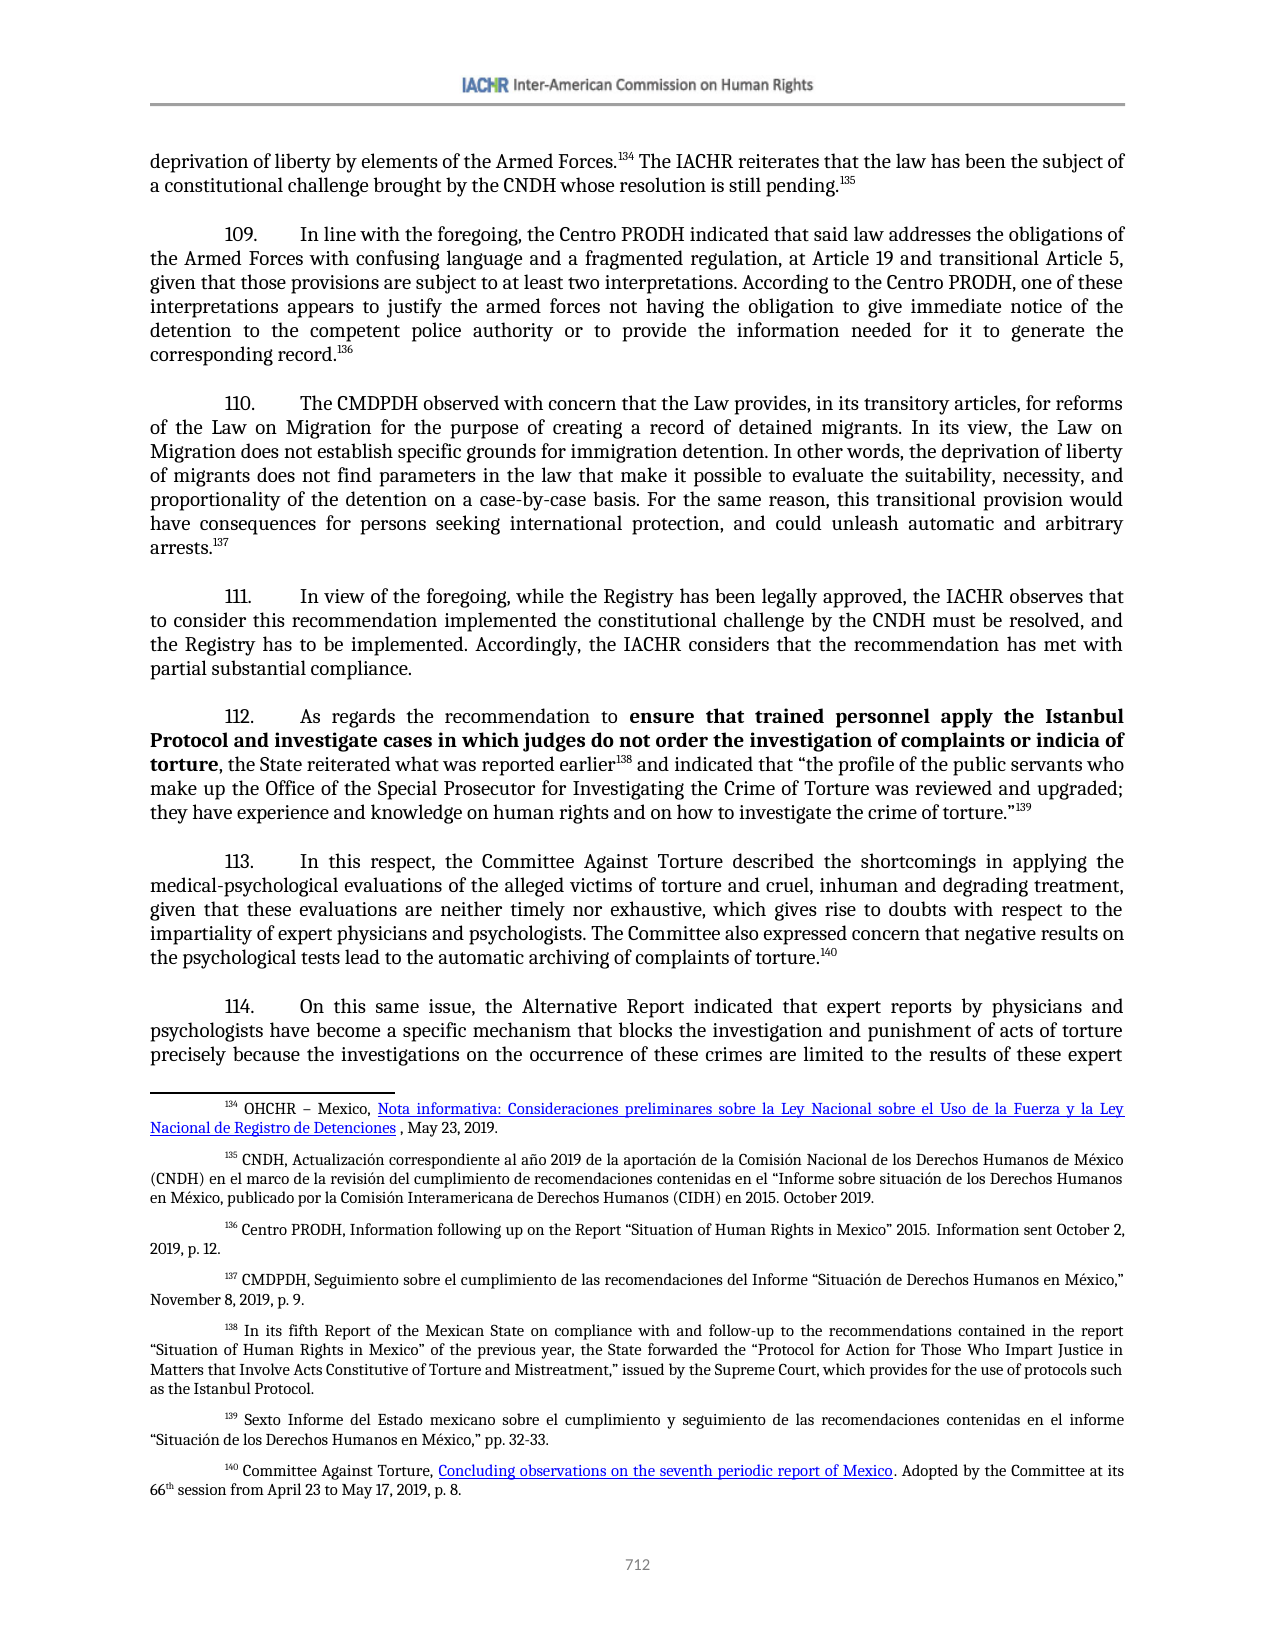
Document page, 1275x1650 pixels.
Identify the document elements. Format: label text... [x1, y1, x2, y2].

list In line with the foregoing, the Centro PRODH indicated that said law addresses the obligations of the Armed Forces with confusing language and a fragmented regulation, at Article 19 and transitional Article 5, given that those provisions are subject to at least two interpretations. According to the Centro PRODH, one of these interpretations appears to justify the armed forces not having the obligation to give immediate notice of the detention to the competent police authority or to provide the information needed for it to generate the corresponding record. [150, 223, 1125, 367]
list The OHCHR welcomed the adoption of this law and indicated that its proper implementation will be a fundamental safeguard for persons deprived of liberty. Nonetheless, it called attention to the non-inclusion of deprivations of liberty by order of the military jurisdiction among the foregoing situations. That institution, before adoption of the law, had indicated that it was necessary to include in the operation the registry of arrests carried out under the military jurisdiction, since it was not justifiable for that process not to include the deprivation of liberty by elements of the Armed Forces. The IACHR reiterates that the law has been the subject of a constitutional challenge brought by the CNDH whose resolution is still pending. [150, 150, 1125, 198]
list The CMDPDH observed with concern that the Law provides, in its transitory articles, for reforms of the Law on Migration for the purpose of creating a record of detained migrants. In its view, the Law on Migration does not establish specific grounds for immigration detention. In other words, the deprivation of liberty of migrants does not find parameters in the law that make it possible to evaluate the suitability, necessity, and proportionality of the detention on a case-by-case basis. For the same reason, this transitional provision would have consequences for persons seeking international protection, and could unleash automatic and arbitrary arrests. [150, 392, 1125, 559]
list On this same issue, the Alternative Report indicated that expert reports by physicians and psychologists have become a specific mechanism that blocks the investigation and punishment of acts of torture precisely because the investigations on the occurrence of these crimes are limited to the results of these expert reports, which are produced by personnel of the PGR. On this same issue, the CMDPDH noted that it identified a trend on the part of the then-PGR to rejecting the Istanbul Protocols when carried out independently, which, in its view, is at odds with victims’ right of access to justice. [150, 995, 1125, 1067]
list In view of the foregoing, while the Registry has been legally approved, the IACHR observes that to consider this recommendation implemented the constitutional challenge by the CNDH must be resolved, and the Registry has to be implemented. Accordingly, the IACHR considers that the recommendation has met with partial substantial compliance. [150, 584, 1125, 680]
list As regards the recommendation to ensure that trained personnel apply the Istanbul Protocol and investigate cases in which judges do not order the investigation of complaints or indicia of torture, the State reiterated what was reported earlier and indicated that “the profile of the public servants who make up the Office of the Special Prosecutor for Investigating the Crime of Torture was reviewed and upgraded; they have experience and knowledge on human rights and on how to investigate the crime of torture.” [150, 705, 1125, 825]
picture [450, 75, 825, 95]
list In this respect, the Committee Against Torture described the shortcomings in applying the medical-psychological evaluations of the alleged victims of torture and cruel, inhuman and degrading treatment, given that these evaluations are neither timely nor exhaustive, which gives rise to doubts with respect to the impartiality of expert physicians and psychologists. The Committee also expressed concern that negative results on the psychological tests lead to the automatic archiving of complaints of torture. [150, 850, 1125, 970]
